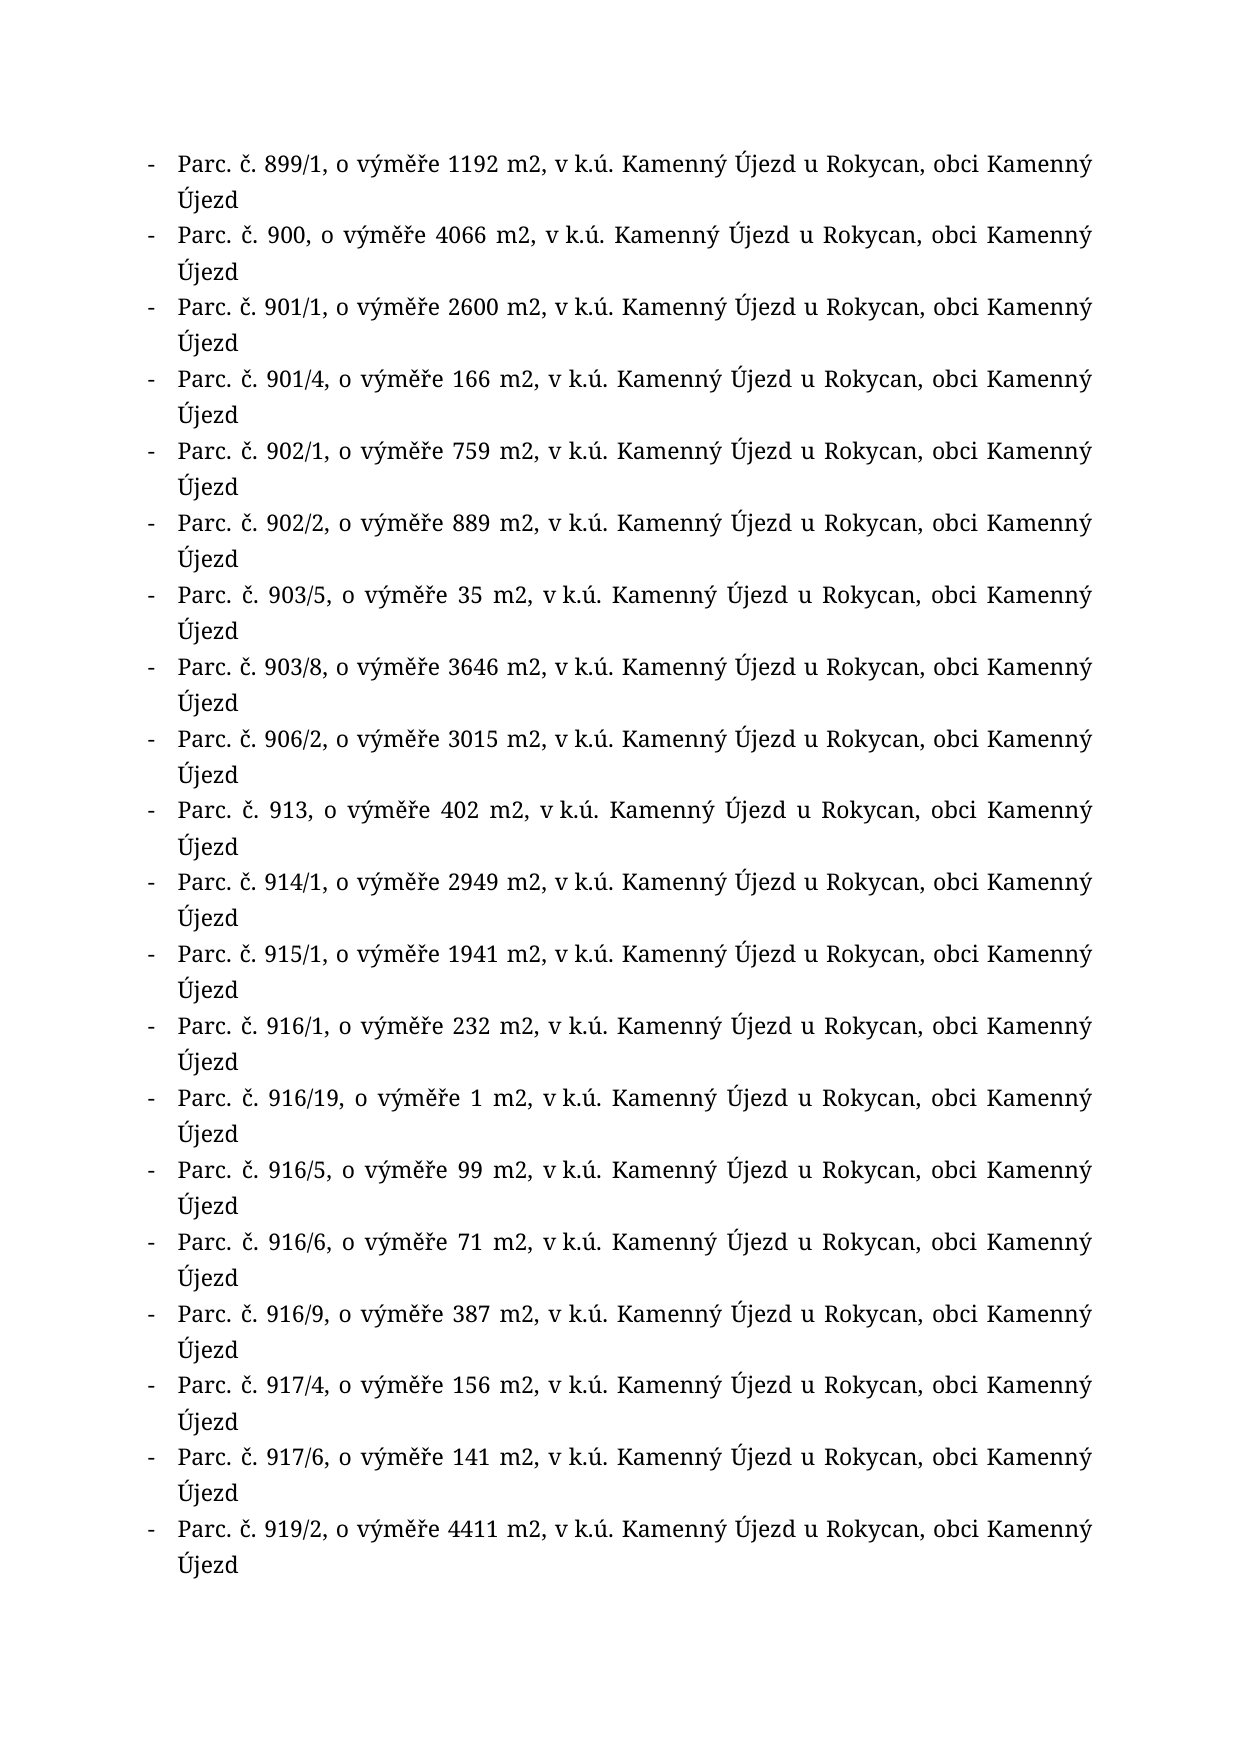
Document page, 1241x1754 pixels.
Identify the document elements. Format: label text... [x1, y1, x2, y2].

list Parc. č. 915/1, o výměře 1941 m2, v k.ú. Kamenný Újezd u Rokycan, obci Kamenný Újezd [148, 938, 1093, 1005]
list Parc. č. 916/19, o výměře 1 m2, v k.ú. Kamenný Újezd u Rokycan, obci Kamenný Újezd [148, 1082, 1093, 1149]
list Parc. č. 903/8, o výměře 3646 m2, v k.ú. Kamenný Újezd u Rokycan, obci Kamenný Újezd [148, 651, 1093, 718]
list Parc. č. 906/2, o výměře 3015 m2, v k.ú. Kamenný Újezd u Rokycan, obci Kamenný Újezd [148, 723, 1093, 790]
list Parc. č. 902/1, o výměře 759 m2, v k.ú. Kamenný Újezd u Rokycan, obci Kamenný Újezd [148, 435, 1093, 502]
list Parc. č. 919/2, o výměře 4411 m2, v k.ú. Kamenný Újezd u Rokycan, obci Kamenný Újezd [148, 1513, 1093, 1580]
list Parc. č. 903/5, o výměře 35 m2, v k.ú. Kamenný Újezd u Rokycan, obci Kamenný Újezd [148, 579, 1093, 646]
list Parc. č. 916/9, o výměře 387 m2, v k.ú. Kamenný Újezd u Rokycan, obci Kamenný Újezd [148, 1298, 1093, 1365]
list Parc. č. 901/1, o výměře 2600 m2, v k.ú. Kamenný Újezd u Rokycan, obci Kamenný Újezd [148, 291, 1093, 358]
list Parc. č. 917/6, o výměře 141 m2, v k.ú. Kamenný Újezd u Rokycan, obci Kamenný Újezd [148, 1441, 1093, 1508]
list Parc. č. 902/2, o výměře 889 m2, v k.ú. Kamenný Újezd u Rokycan, obci Kamenný Újezd [148, 507, 1093, 574]
list Parc. č. 916/1, o výměře 232 m2, v k.ú. Kamenný Újezd u Rokycan, obci Kamenný Újezd [148, 1010, 1093, 1077]
list Parc. č. 917/4, o výměře 156 m2, v k.ú. Kamenný Újezd u Rokycan, obci Kamenný Újezd [148, 1369, 1093, 1437]
list Parc. č. 899/1, o výměře 1192 m2, v k.ú. Kamenný Újezd u Rokycan, obci Kamenný Újezd [148, 148, 1093, 215]
list Parc. č. 914/1, o výměře 2949 m2, v k.ú. Kamenný Újezd u Rokycan, obci Kamenný Újezd [148, 866, 1093, 933]
list Parc. č. 913, o výměře 402 m2, v k.ú. Kamenný Újezd u Rokycan, obci Kamenný Újezd [148, 794, 1093, 862]
list Parc. č. 916/5, o výměře 99 m2, v k.ú. Kamenný Újezd u Rokycan, obci Kamenný Újezd [148, 1154, 1093, 1221]
list Parc. č. 901/4, o výměře 166 m2, v k.ú. Kamenný Újezd u Rokycan, obci Kamenný Újezd [148, 363, 1093, 430]
list Parc. č. 916/6, o výměře 71 m2, v k.ú. Kamenný Újezd u Rokycan, obci Kamenný Újezd [148, 1226, 1093, 1293]
list Parc. č. 900, o výměře 4066 m2, v k.ú. Kamenný Újezd u Rokycan, obci Kamenný Újezd [148, 219, 1093, 287]
